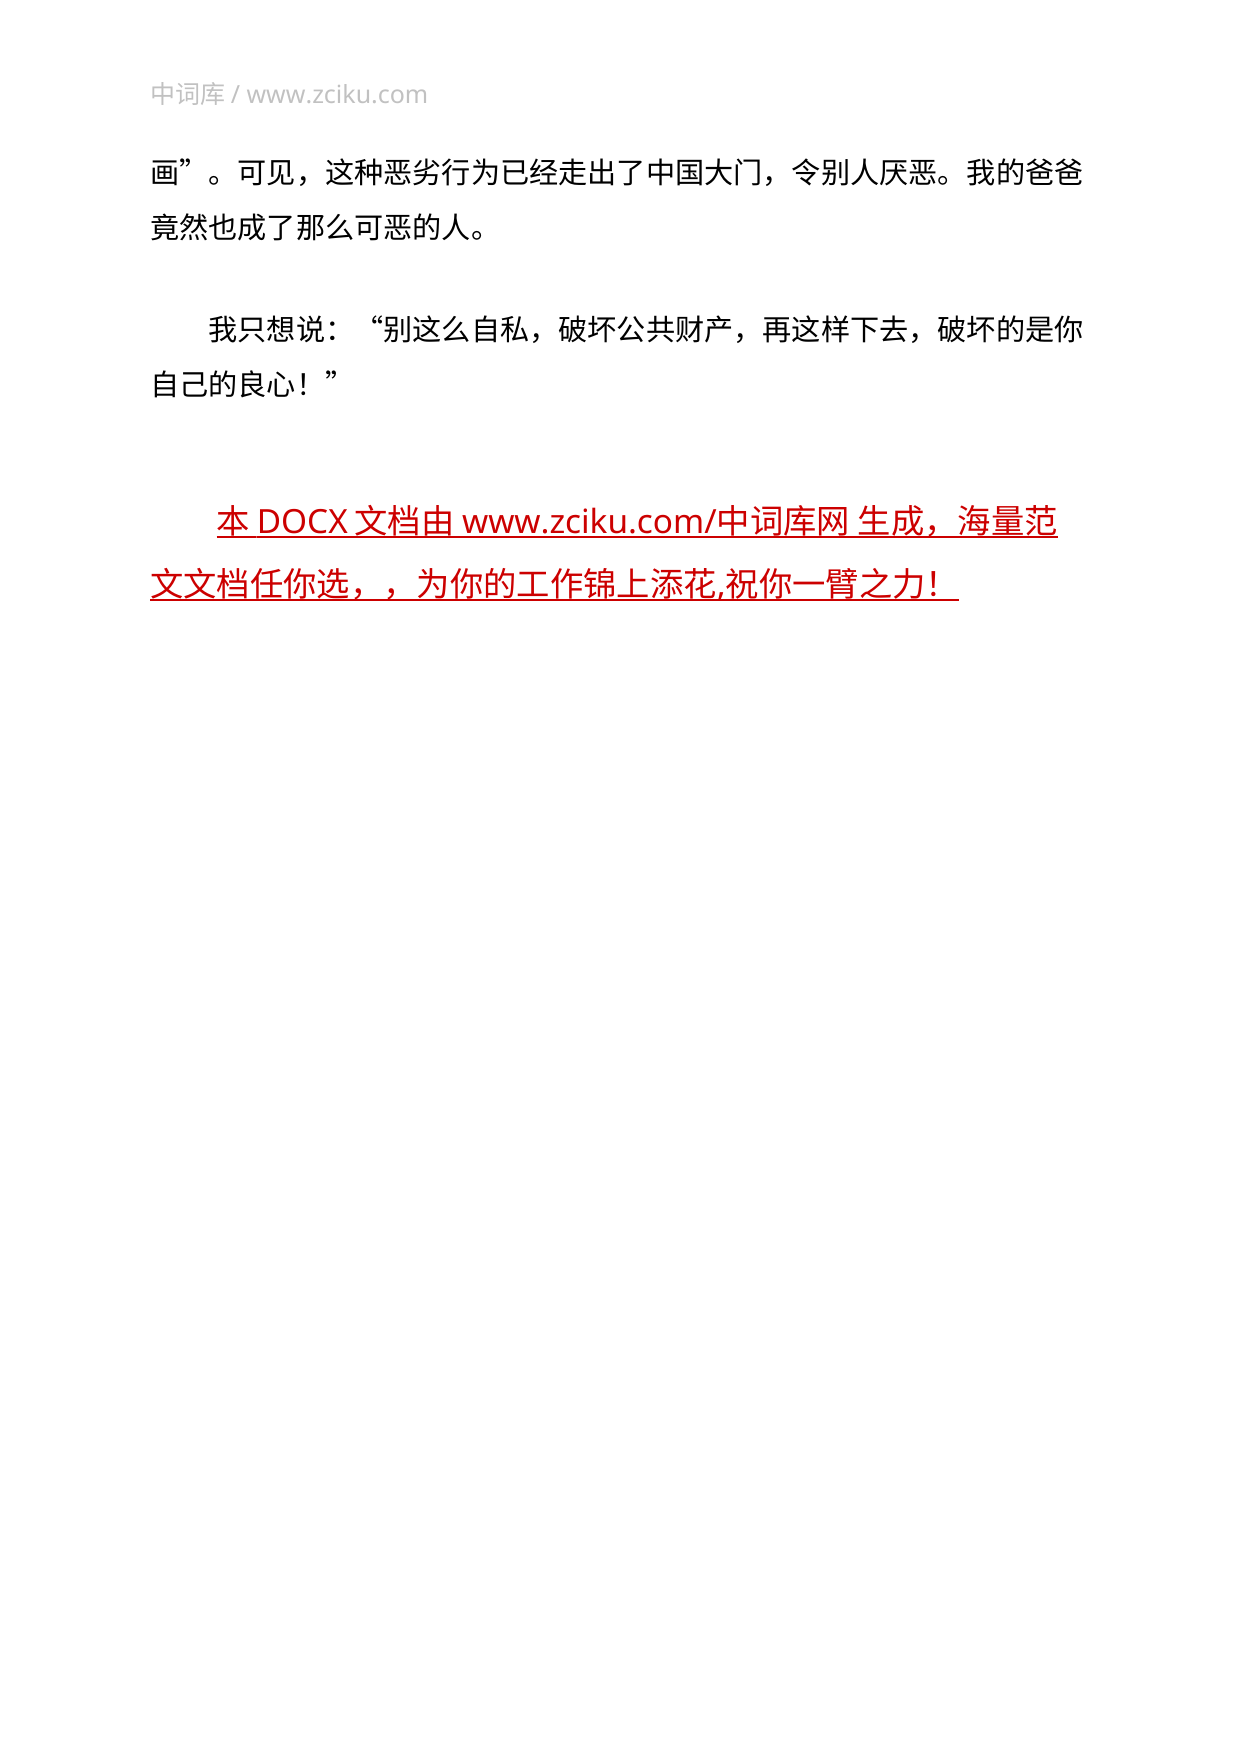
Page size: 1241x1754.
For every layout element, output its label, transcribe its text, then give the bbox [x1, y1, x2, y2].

text 我只想说：“别这么自私，破坏公共财产，再这样下去，破坏的是你自己的良心！” [150, 307, 1090, 404]
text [150, 150, 1090, 247]
text 本DOCX文档由 www.zciku.com/中词库网 生成，海量范文文档任你选，，为你的工作锦上添花,祝你一臂之力！ [150, 494, 1090, 606]
